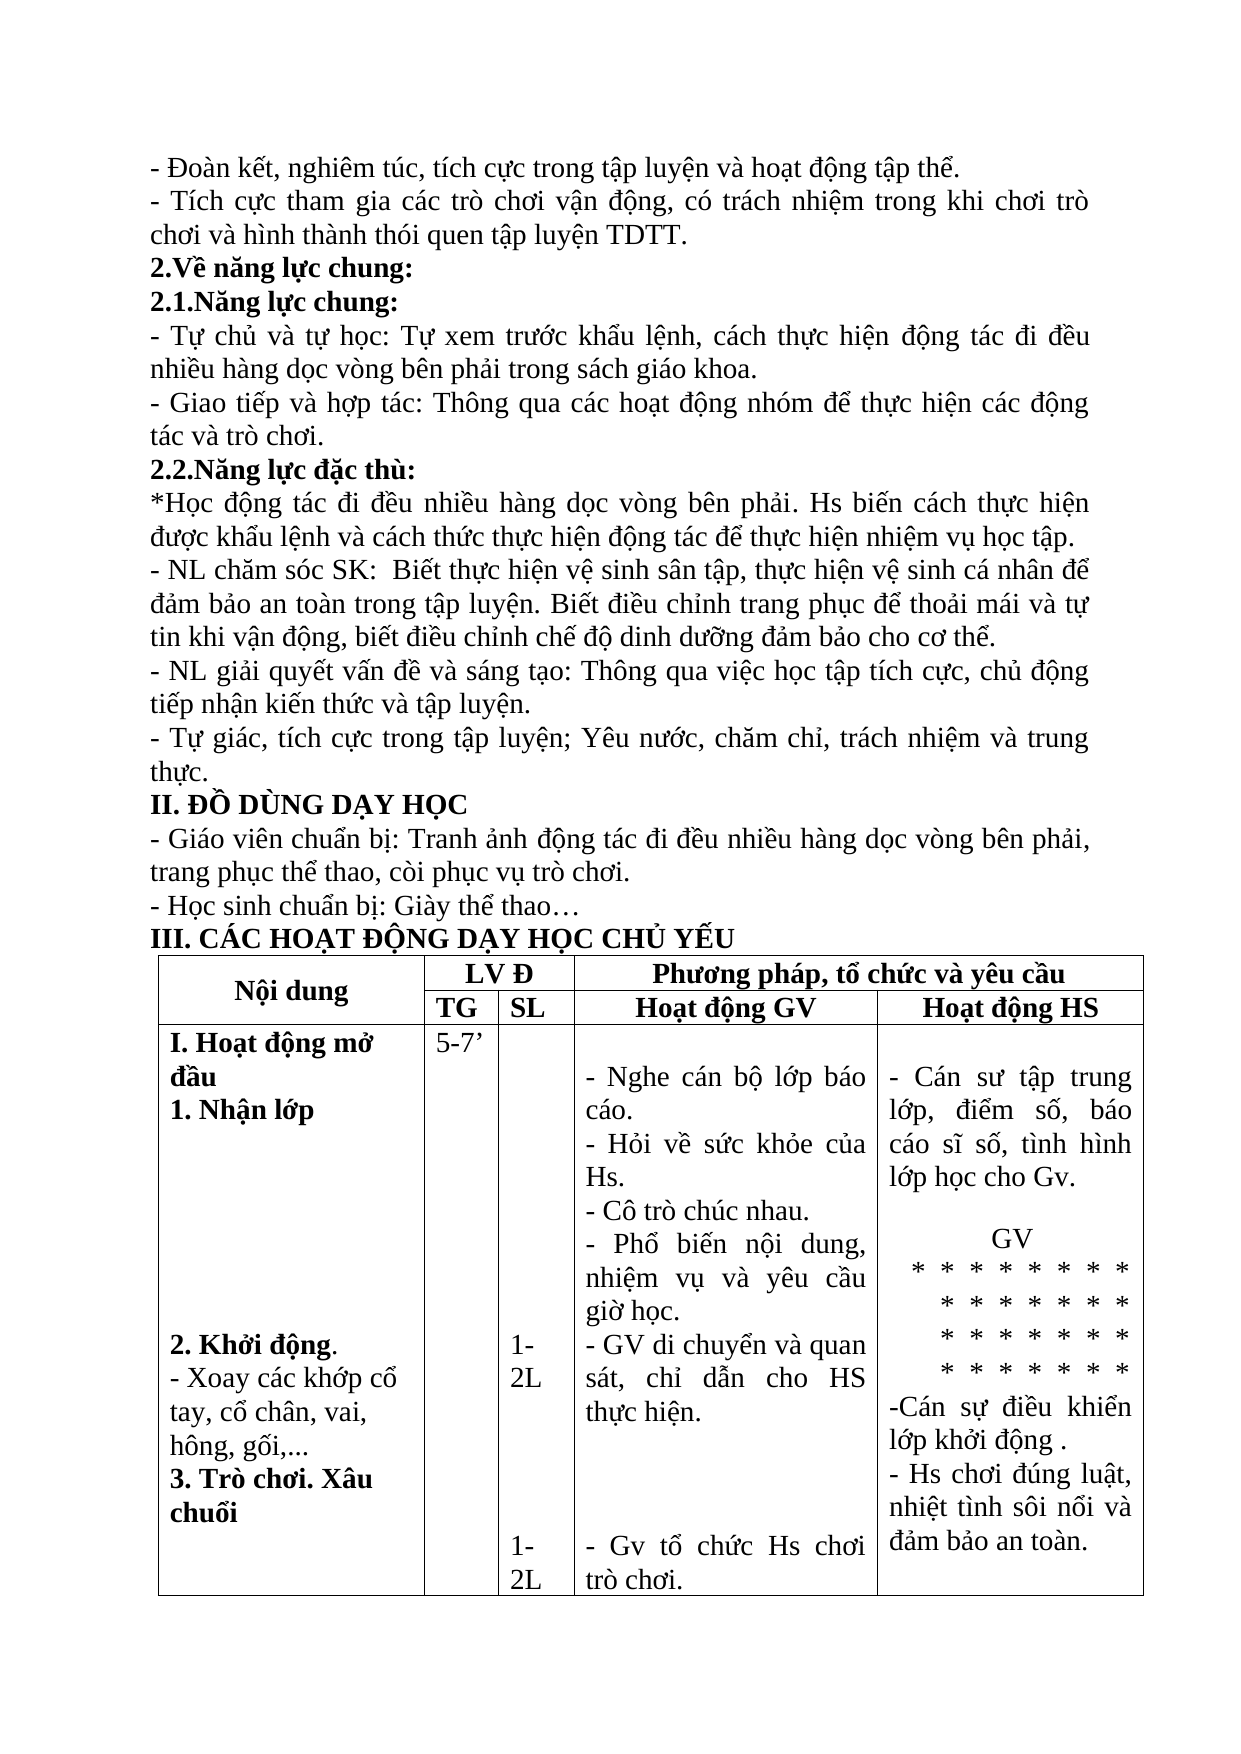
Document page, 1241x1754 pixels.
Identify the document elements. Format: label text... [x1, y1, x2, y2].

text 2.Về năng lực chung: [150, 251, 1090, 284]
table_cell Hoạt động GV [575, 991, 877, 1024]
text - Giao tiếp và hợp tác: Thông qua các hoạt động nhóm để thực hiện các động tác và trò chơi. [150, 385, 1090, 452]
text - Tự chủ và tự học: Tự xem trước khẩu lệnh, cách thực hiện động tác đi đều nhiều hàng dọc vòng bên phải trong sách giáo khoa. [150, 318, 1090, 385]
table_header Phương pháp, tổ chức và yêu cầu [575, 956, 1143, 989]
text - Học sinh chuẩn bị: Giày thể thao… [150, 888, 1090, 921]
table_header LV Đ [425, 956, 574, 989]
table_cell 5-7’ 20-22’ 4-6’ [425, 1025, 498, 1595]
text - Tích cực tham gia các trò chơi vận động, có trách nhiệm trong khi chơi trò chơi và hình thành thói quen tập luyện TDTT. [150, 183, 1090, 251]
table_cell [878, 1025, 1143, 1595]
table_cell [499, 1025, 574, 1595]
text *Học động tác đi đều nhiều hàng dọc vòng bên phải. Hs biến cách thực hiện được khẩu lệnh và cách thức thực hiện động tác để thực hiện nhiệm vụ học tập. [150, 485, 1090, 552]
text - NL giải quyết vấn đề và sáng tạo: Thông qua việc học tập tích cực, chủ động tiếp nhận kiến thức và tập luyện. [150, 653, 1090, 720]
text - Tự giác, tích cực trong tập luyện; Yêu nước, chăm chỉ, trách nhiệm và trung thực. [150, 720, 1090, 787]
text 2.2.Năng lực đặc thù: [150, 452, 1090, 485]
text - Giáo viên chuẩn bị: Tranh ảnh động tác đi đều nhiều hàng dọc vòng bên phải, trang phục thể thao, còi phục vụ trò chơi. [150, 821, 1090, 888]
text - NL chăm sóc SK: Biết thực hiện vệ sinh sân tập, thực hiện vệ sinh cá nhân để đảm bảo an toàn trong tập luyện. Biết điều chỉnh trang phục để thoải mái và tự tin khi vận động, biết điều chỉnh chế độ dinh dưỡng đảm bảo cho cơ thể. [150, 552, 1090, 653]
text III. CÁC HOẠT ĐỘNG DẠY HỌC CHỦ YẾU [150, 921, 1090, 955]
text 2.1.Năng lực chung: [150, 284, 1090, 318]
table_cell TG [425, 991, 498, 1024]
table_cell SL [499, 991, 574, 1024]
table_header Nội dung [159, 956, 424, 1024]
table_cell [575, 1025, 877, 1595]
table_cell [159, 1025, 424, 1595]
table_cell Hoạt động HS [878, 991, 1143, 1024]
text II. ĐỒ DÙNG DẠY HỌC [150, 787, 1090, 821]
text - Đoàn kết, nghiêm túc, tích cực trong tập luyện và hoạt động tập thể. [150, 150, 1090, 183]
